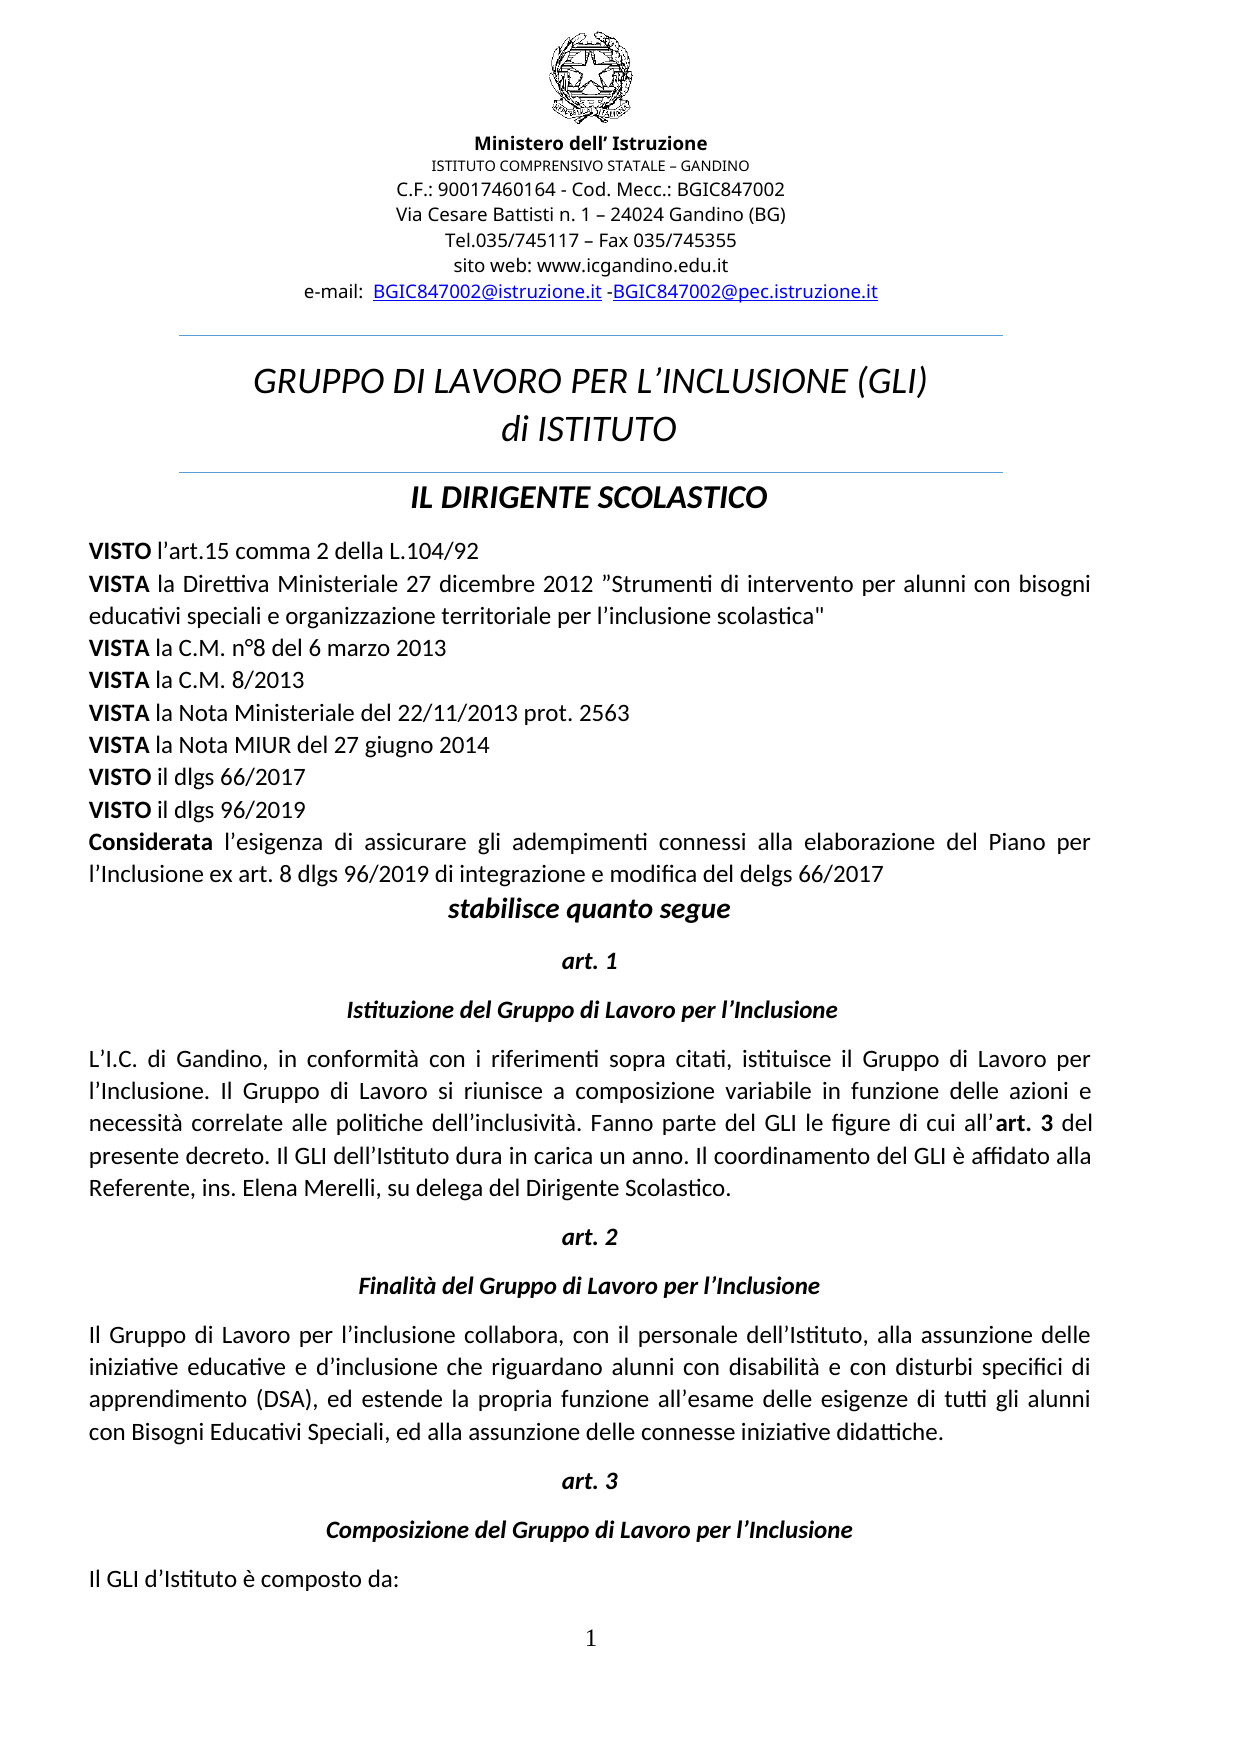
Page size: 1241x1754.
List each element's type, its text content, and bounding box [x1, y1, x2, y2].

text GRUPPO DI LAVORO PER L’INCLUSIONE (GLI) [179, 336, 1003, 383]
text VISTA la Nota MIUR del 27 giugno 2014 [89, 729, 1093, 760]
text Composizione del Gruppo di Lavoro per l’Inclusione [89, 1514, 1093, 1544]
text IL DIRIGENTE SCOLASTICO [89, 476, 1093, 516]
text VISTO il dlgs 96/2019 [89, 794, 1093, 824]
text art. 1 [89, 945, 1093, 976]
text L’I.C. di Gandino, in conformità con i riferimenti sopra citati, istituisce il Gruppo di Lavoro per l’Inclusione. Il Gruppo di Lavoro si riunisce a composizione variabile in funzione delle azioni e necessità correlate alle politiche dell’inclusività. Fanno parte del GLI le figure di cui all’art. 3 del presente decreto. Il GLI dell’Istituto dura in carica un anno. Il coordinamento del GLI è affidato alla Referente, ins. Elena Merelli, su delega del Dirigente Scolastico. [89, 1043, 1093, 1203]
text Il Gruppo di Lavoro per l’inclusione collabora, con il personale dell’Istituto, alla assunzione delle iniziative educative e d’inclusione che riguardano alunni con disabilità e con disturbi specifici di apprendimento (DSA), ed estende la propria funzione all’esame delle esigenze di tutti gli alunni con Bisogni Educativi Speciali, ed alla assunzione delle connesse iniziative didattiche. [89, 1319, 1093, 1446]
text VISTA la C.M. 8/2013 [89, 664, 1093, 695]
text Istituzione del Gruppo di Lavoro per l’Inclusione [89, 994, 1093, 1024]
text VISTO l’art.15 comma 2 della L.104/92 [89, 535, 1093, 566]
text Finalità del Gruppo di Lavoro per l’Inclusione [89, 1270, 1093, 1301]
text di ISTITUTO [179, 383, 1003, 472]
text art. 2 [89, 1221, 1093, 1252]
text VISTA la Nota Ministeriale del 22/11/2013 prot. 2563 [89, 697, 1093, 727]
text VISTA la C.M. n°8 del 6 marzo 2013 [89, 632, 1093, 663]
text Il GLI d’Istituto è composto da: [89, 1563, 1093, 1593]
text VISTO il dlgs 66/2017 [89, 761, 1093, 792]
text art. 3 [89, 1465, 1093, 1495]
text stabilisce quanto segue [89, 891, 1093, 926]
text Considerata l’esigenza di assicurare gli adempimenti connessi alla elaborazione del Piano per l’Inclusione ex art. 8 dlgs 96/2019 di integrazione e modifica del delgs 66/2017 [89, 826, 1093, 889]
text VISTA la Direttiva Ministeriale 27 dicembre 2012 ”Strumenti di intervento per alunni con bisogni educativi speciali e organizzazione territoriale per l’inclusione scolastica" [89, 568, 1093, 631]
picture [547, 29, 634, 125]
